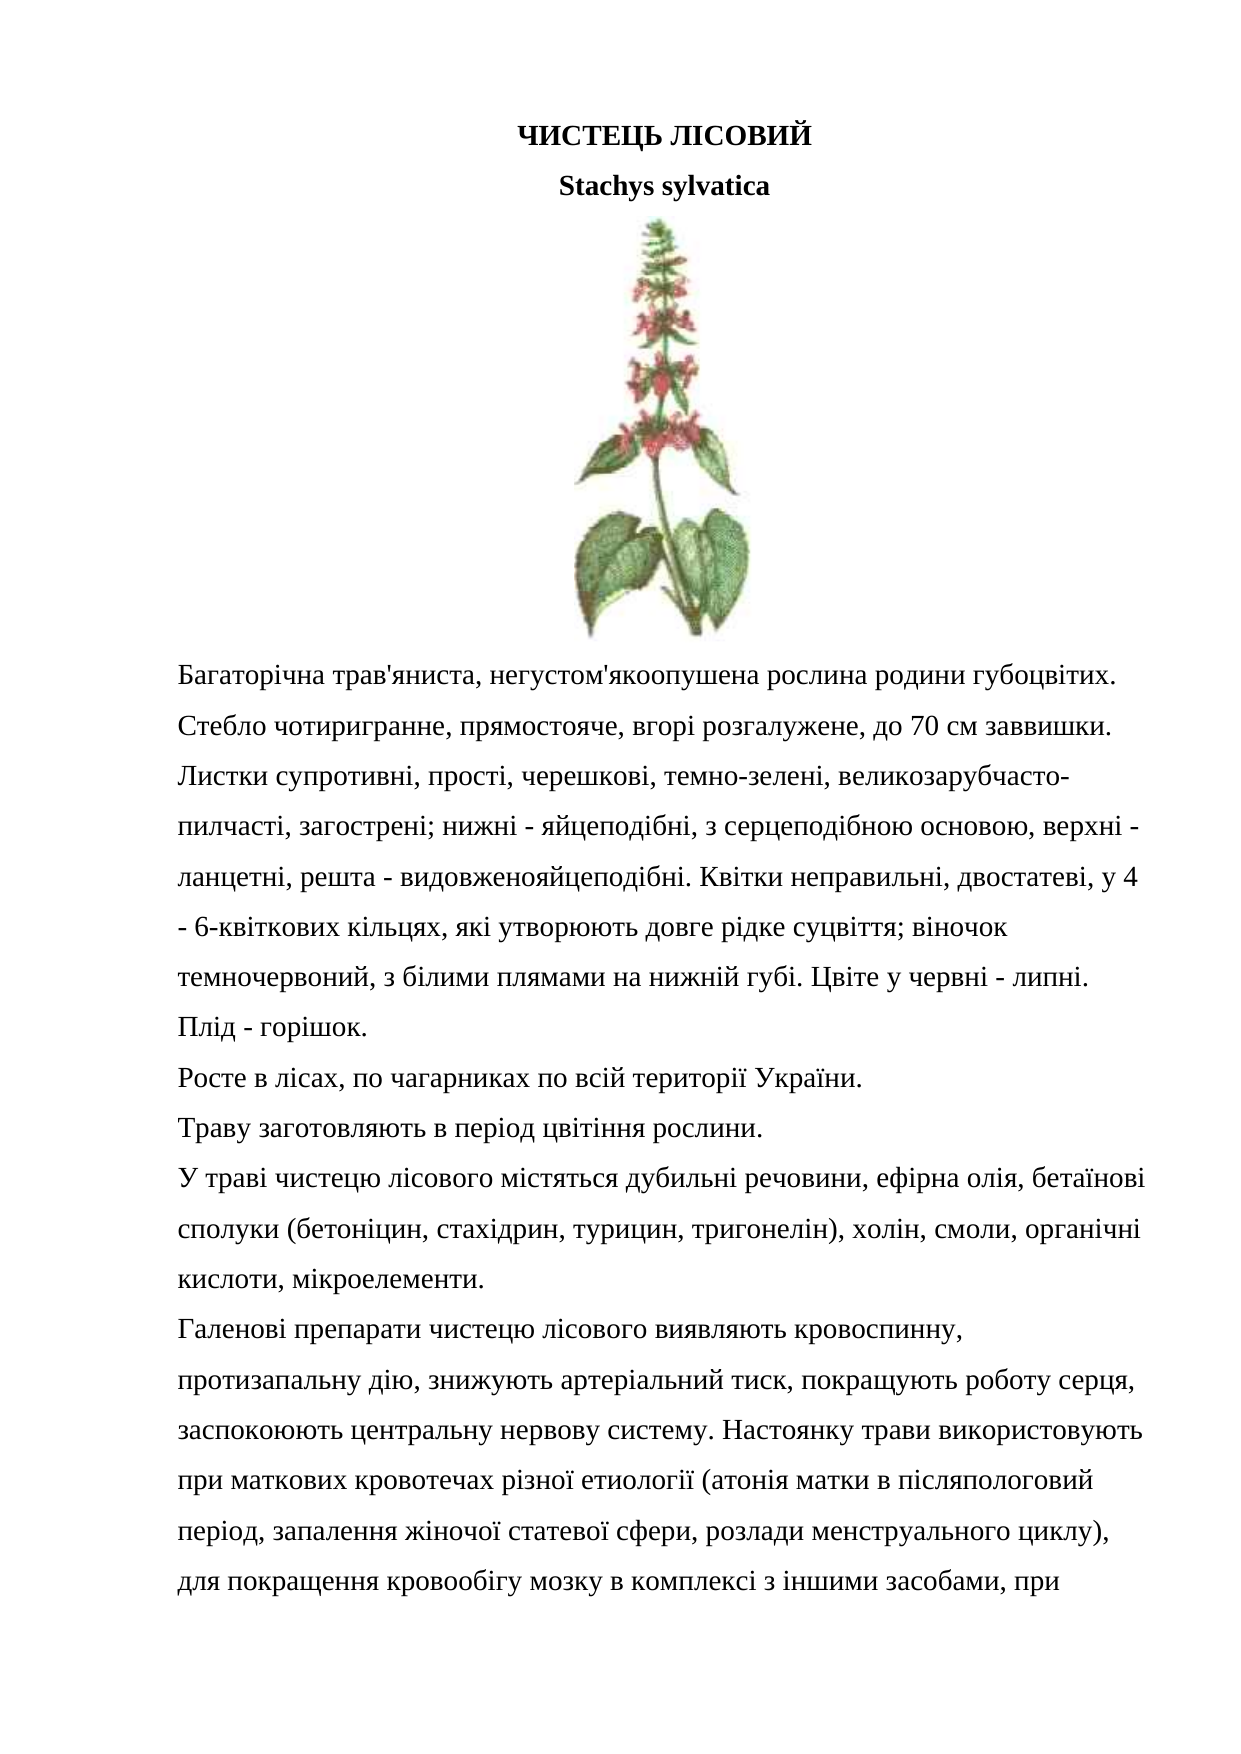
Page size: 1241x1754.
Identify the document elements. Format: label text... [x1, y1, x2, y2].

picture [574, 216, 755, 643]
text ЧИСТЕЦЬ ЛІСОВИЙ Stachys sylvatica [177, 118, 1152, 643]
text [177, 657, 1152, 1597]
